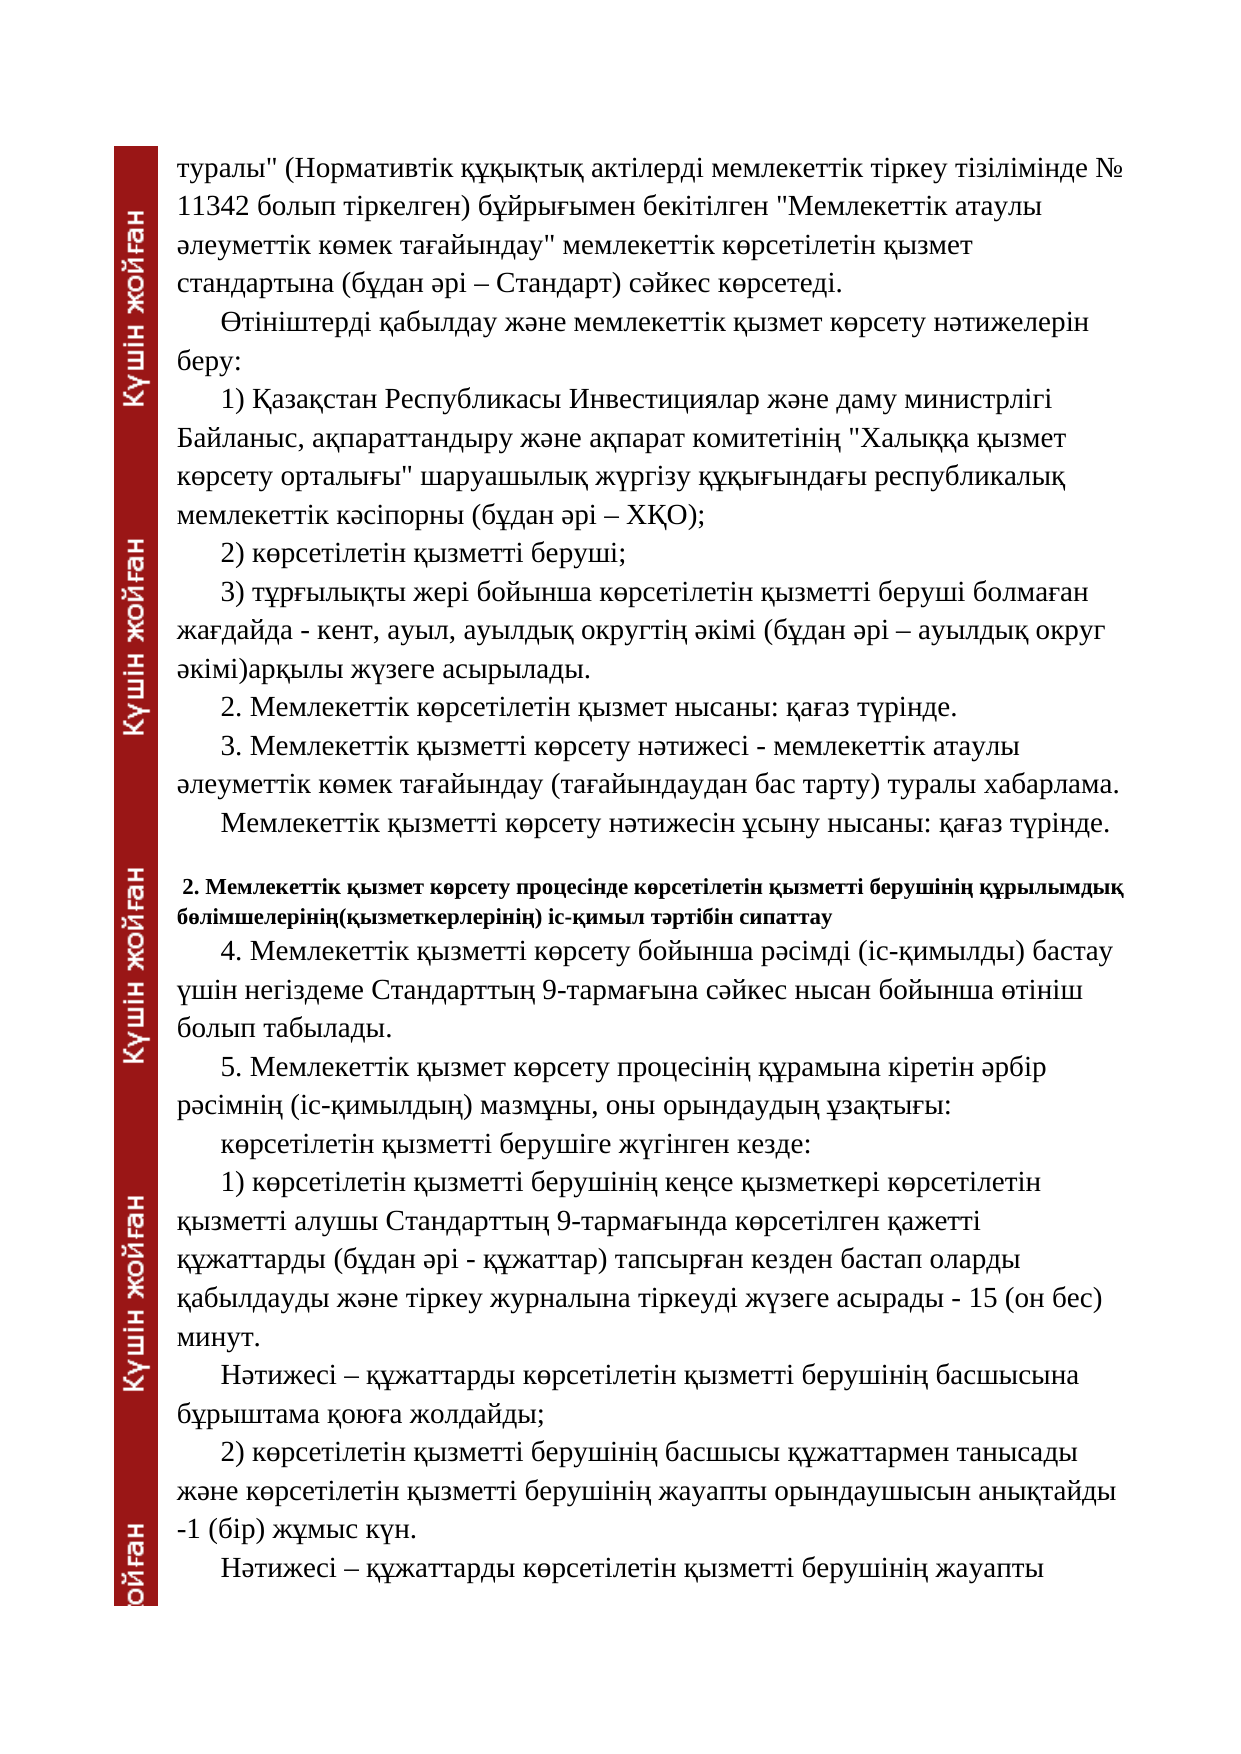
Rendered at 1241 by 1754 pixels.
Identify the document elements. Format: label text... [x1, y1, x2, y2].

picture [114, 869, 158, 873]
text 2. Мемлекеттік қызмет көрсету процесінде көрсетілетін қызметті берушінің құрылымдық бөлімшелерінің(қызметкерлерінің) іс-қимыл тәртібін сипаттау [112, 873, 1128, 929]
picture [114, 929, 158, 933]
picture [114, 146, 158, 150]
picture [114, 1583, 158, 1606]
